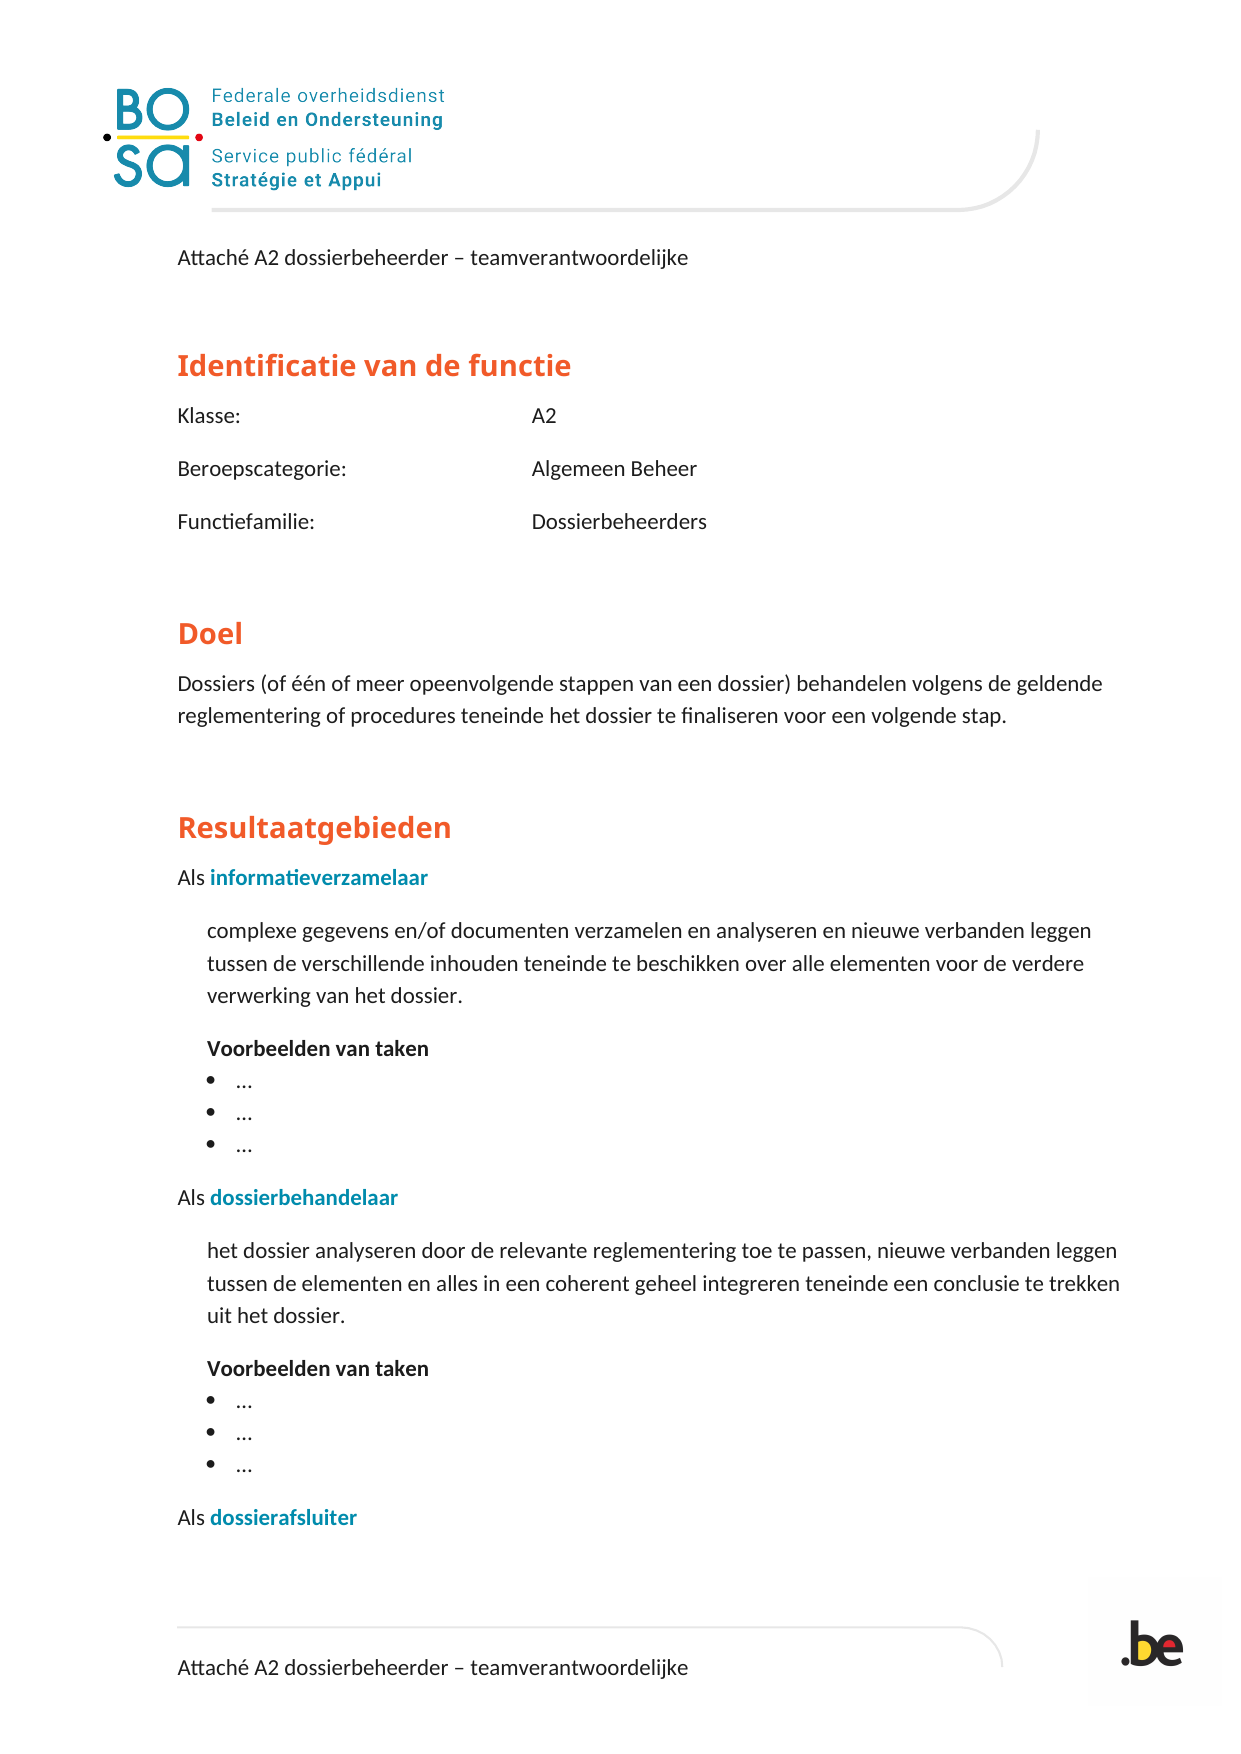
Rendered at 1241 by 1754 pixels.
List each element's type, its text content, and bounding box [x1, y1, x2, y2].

list … [207, 1066, 1152, 1094]
text Als informatieverzamelaar [177, 863, 1152, 891]
text Beroepscategorie: Algemeen Beheer [177, 454, 1152, 482]
list … [207, 1098, 1152, 1126]
picture [1087, 1577, 1222, 1706]
list … [207, 1450, 1152, 1478]
text Als dossierafsluiter [177, 1503, 1152, 1531]
text Identificatie van de functie [177, 345, 1152, 385]
text Voorbeelden van taken [207, 1354, 1152, 1382]
picture [95, 79, 455, 196]
list … [207, 1386, 1152, 1414]
text Als dossierbehandelaar [177, 1183, 1152, 1211]
text Resultaatgebieden [177, 807, 1152, 847]
text Klasse: A2 [177, 401, 1152, 429]
text complexe gegevens en/of documenten verzamelen en analyseren en nieuwe verbanden leggen tussen de verschillende inhouden teneinde te beschikken over alle elementen voor de verdere verwerking van het dossier. [207, 916, 1152, 1009]
list … [207, 1130, 1152, 1158]
text Functiefamilie: Dossierbeheerders [177, 507, 1152, 535]
text het dossier analyseren door de relevante reglementering toe te passen, nieuwe verbanden leggen tussen de elementen en alles in een coherent geheel integreren teneinde een conclusie te trekken uit het dossier. [207, 1236, 1152, 1329]
text Dossiers (of één of meer opeenvolgende stappen van een dossier) behandelen volgens de geldende reglementering of procedures teneinde het dossier te finaliseren voor een volgende stap. [177, 669, 1152, 729]
list … [207, 1418, 1152, 1446]
text Doel [177, 613, 1152, 653]
text Voorbeelden van taken [207, 1034, 1152, 1062]
